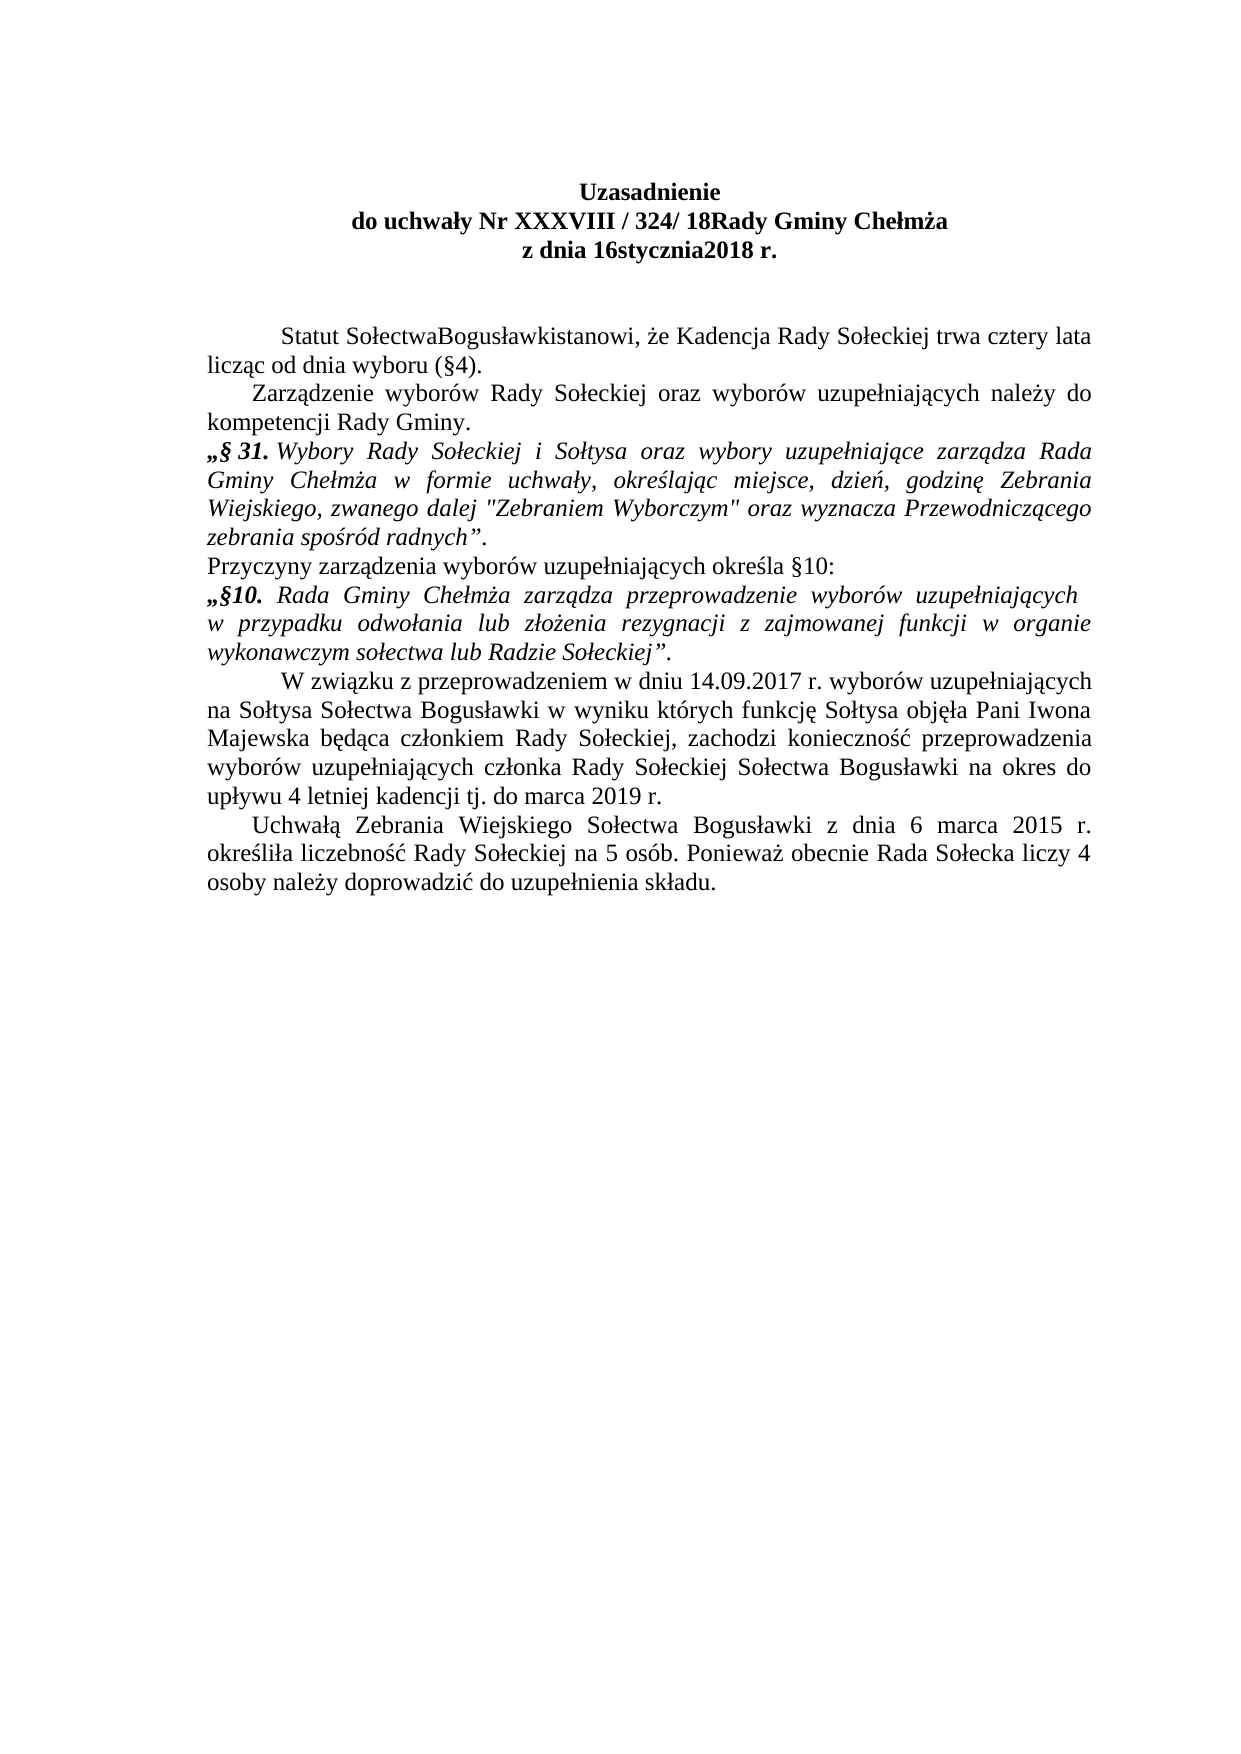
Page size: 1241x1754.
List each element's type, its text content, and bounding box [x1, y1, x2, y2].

text W związku z przeprowadzeniem w dniu 14.09.2017 r. wyborów uzupełniających na Sołtysa Sołectwa Bogusławki w wyniku których funkcję Sołtysa objęła Pani Iwona Majewska będąca członkiem Rady Sołeckiej, zachodzi konieczność przeprowadzenia wyborów uzupełniających członka Rady Sołeckiej Sołectwa Bogusławki na okres do upływu 4 letniej kadencji tj. do marca 2019 r. [207, 666, 1092, 810]
text „§ 31. Wybory Rady Sołeckiej i Sołtysa oraz wybory uzupełniające zarządza Rada Gminy Chełmża w formie uchwały, określając miejsce, dzień, godzinę Zebrania Wiejskiego, zwanego dalej "Zebraniem Wyborczym" oraz wyznacza Przewodniczącego zebrania spośród radnych”. [207, 436, 1092, 551]
text Zarządzenie wyborów Rady Sołeckiej oraz wyborów uzupełniających należy do kompetencji Rady Gminy. [207, 378, 1092, 436]
text Uzasadnienie [207, 177, 1092, 206]
text „§10. Rada Gminy Chełmża zarządza przeprowadzenie wyborów uzupełniających w przypadku odwołania lub złożenia rezygnacji z zajmowanej funkcji w organie wykonawczym sołectwa lub Radzie Sołeckiej”. [207, 580, 1092, 666]
text Przyczyny zarządzenia wyborów uzupełniających określa §10: [207, 551, 1092, 580]
text Statut SołectwaBogusławkistanowi, że Kadencja Rady Sołeckiej trwa cztery lata licząc od dnia wyboru (§4). [207, 321, 1092, 378]
text do uchwały Nr XXXVIII / 324/ 18Rady Gminy Chełmża [207, 206, 1092, 235]
text z dnia 16stycznia2018 r. [207, 235, 1092, 263]
text Uchwałą Zebrania Wiejskiego Sołectwa Bogusławki z dnia 6 marca 2015 r. określiła liczebność Rady Sołeckiej na 5 osób. Ponieważ obecnie Rada Sołecka liczy 4 osoby należy doprowadzić do uzupełnienia składu. [207, 810, 1092, 896]
